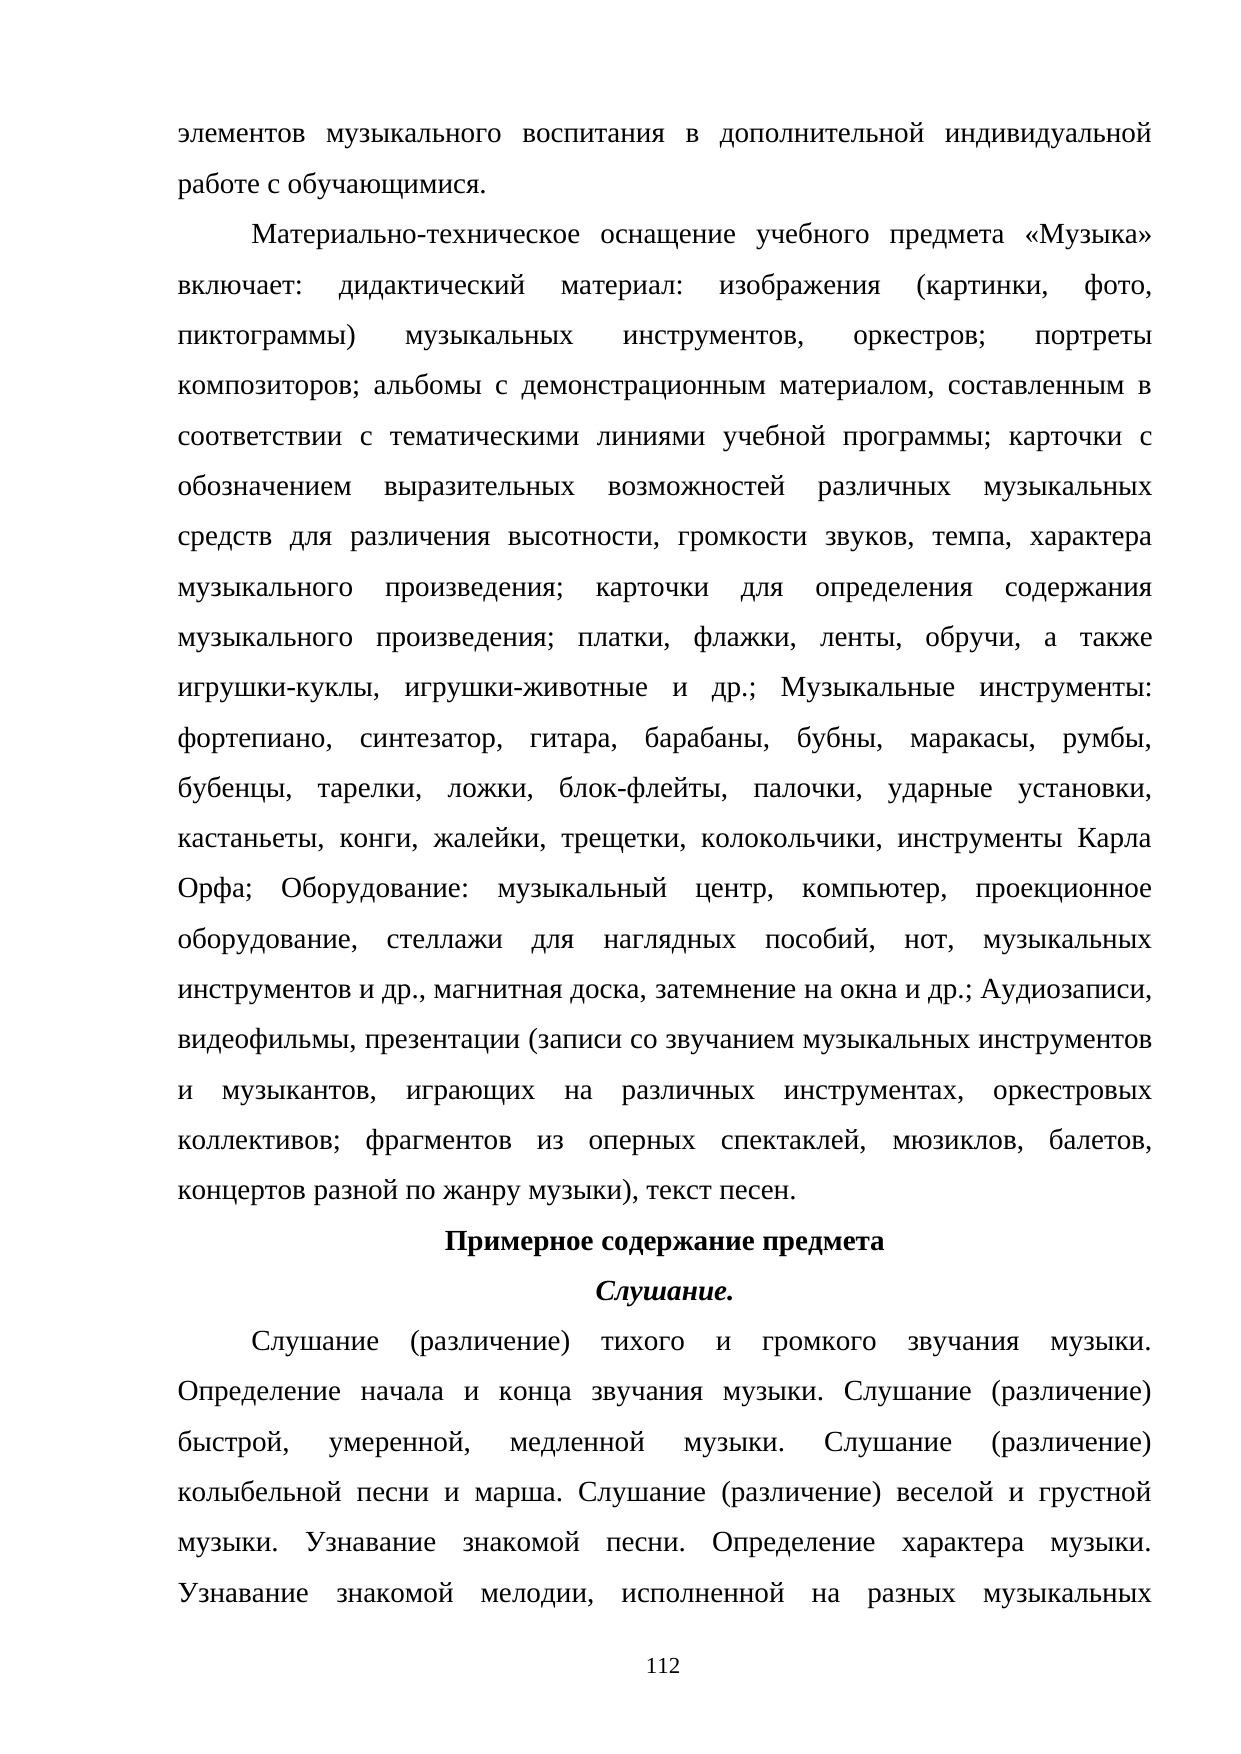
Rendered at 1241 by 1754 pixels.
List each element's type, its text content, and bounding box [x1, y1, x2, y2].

text Примерное содержание предмета [444, 1223, 1240, 1256]
text Материально-техническое оснащение учебного предмета «Музыка» включает: дидактический материал: изображения (картинки, фото, пиктограммы) музыкальных инструментов, оркестров; портреты композиторов; альбомы с демонстрационным материалом, составленным в соответствии с тематическими линиями учебной программы; карточки с обозначением выразительных возможностей различных музыкальных средств для различения высотности, громкости звуков, темпа, характера музыкального произведения; карточки для определения содержания музыкального произведения; платки, флажки, ленты, обручи, а также игрушки-куклы, игрушки-животные и др.; Музыкальные инструменты: фортепиано, синтезатор, гитара, барабаны, бубны, маракасы, румбы, бубенцы, тарелки, ложки, блок-флейты, палочки, ударные установки, кастаньеты, конги, жалейки, трещетки, колокольчики, инструменты Карла Орфа; Оборудование: музыкальный центр, компьютер, проекционное оборудование, стеллажи для наглядных пособий, нот, музыкальных инструментов и др., магнитная доска, затемнение на окна и др.; Аудиозаписи, видеофильмы, презентации (записи со звучанием музыкальных инструментов и музыкантов, играющих на различных инструментах, оркестровых коллективов; фрагментов из оперных спектаклей, мюзиклов, балетов, концертов разной по жанру музыки), текст песен. [177, 217, 1152, 1206]
text элементов музыкального воспитания в дополнительной индивидуальной работе с обучающимися. [177, 115, 1152, 199]
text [177, 1323, 1152, 1608]
text Слушание. [176, 1273, 1154, 1307]
